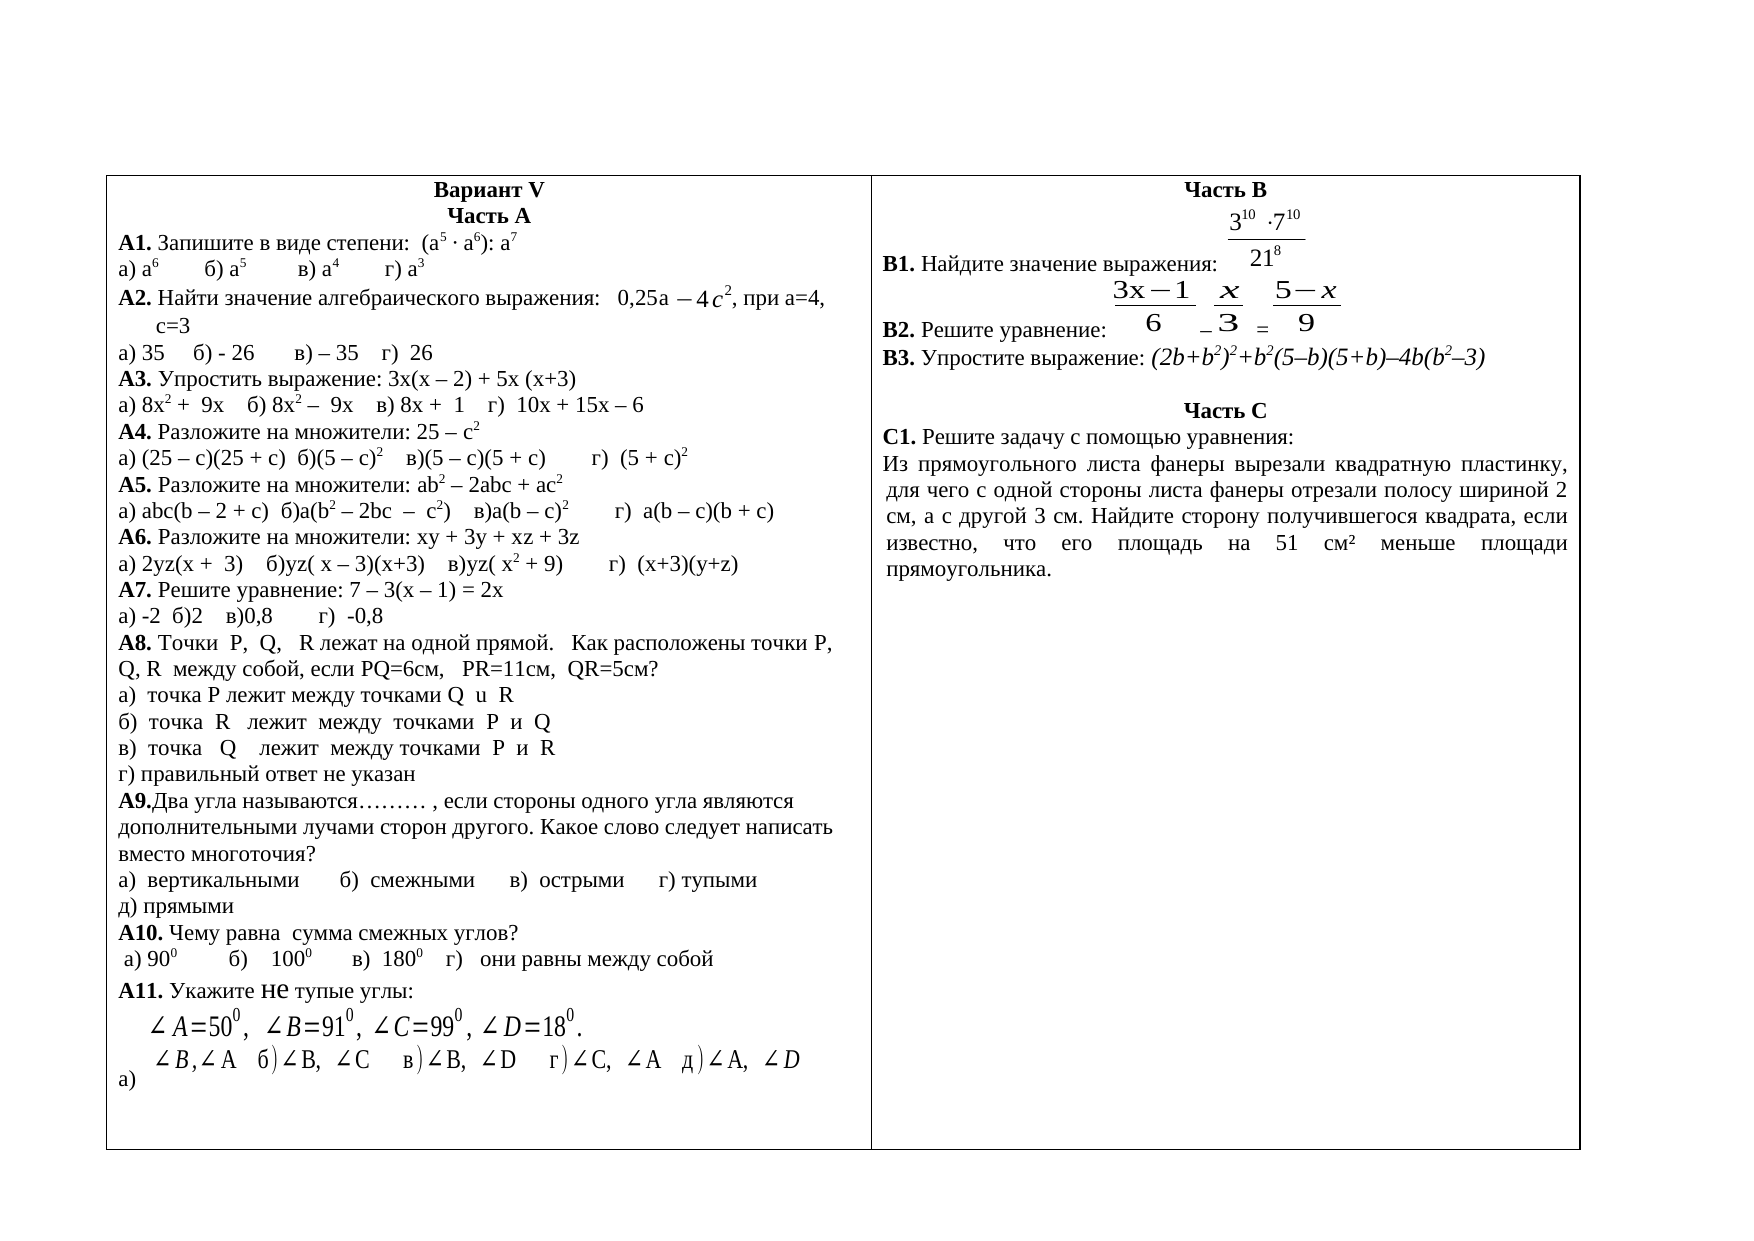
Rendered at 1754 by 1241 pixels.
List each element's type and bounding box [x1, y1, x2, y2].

table_header [107, 176, 871, 1149]
table_header [872, 176, 1579, 1149]
